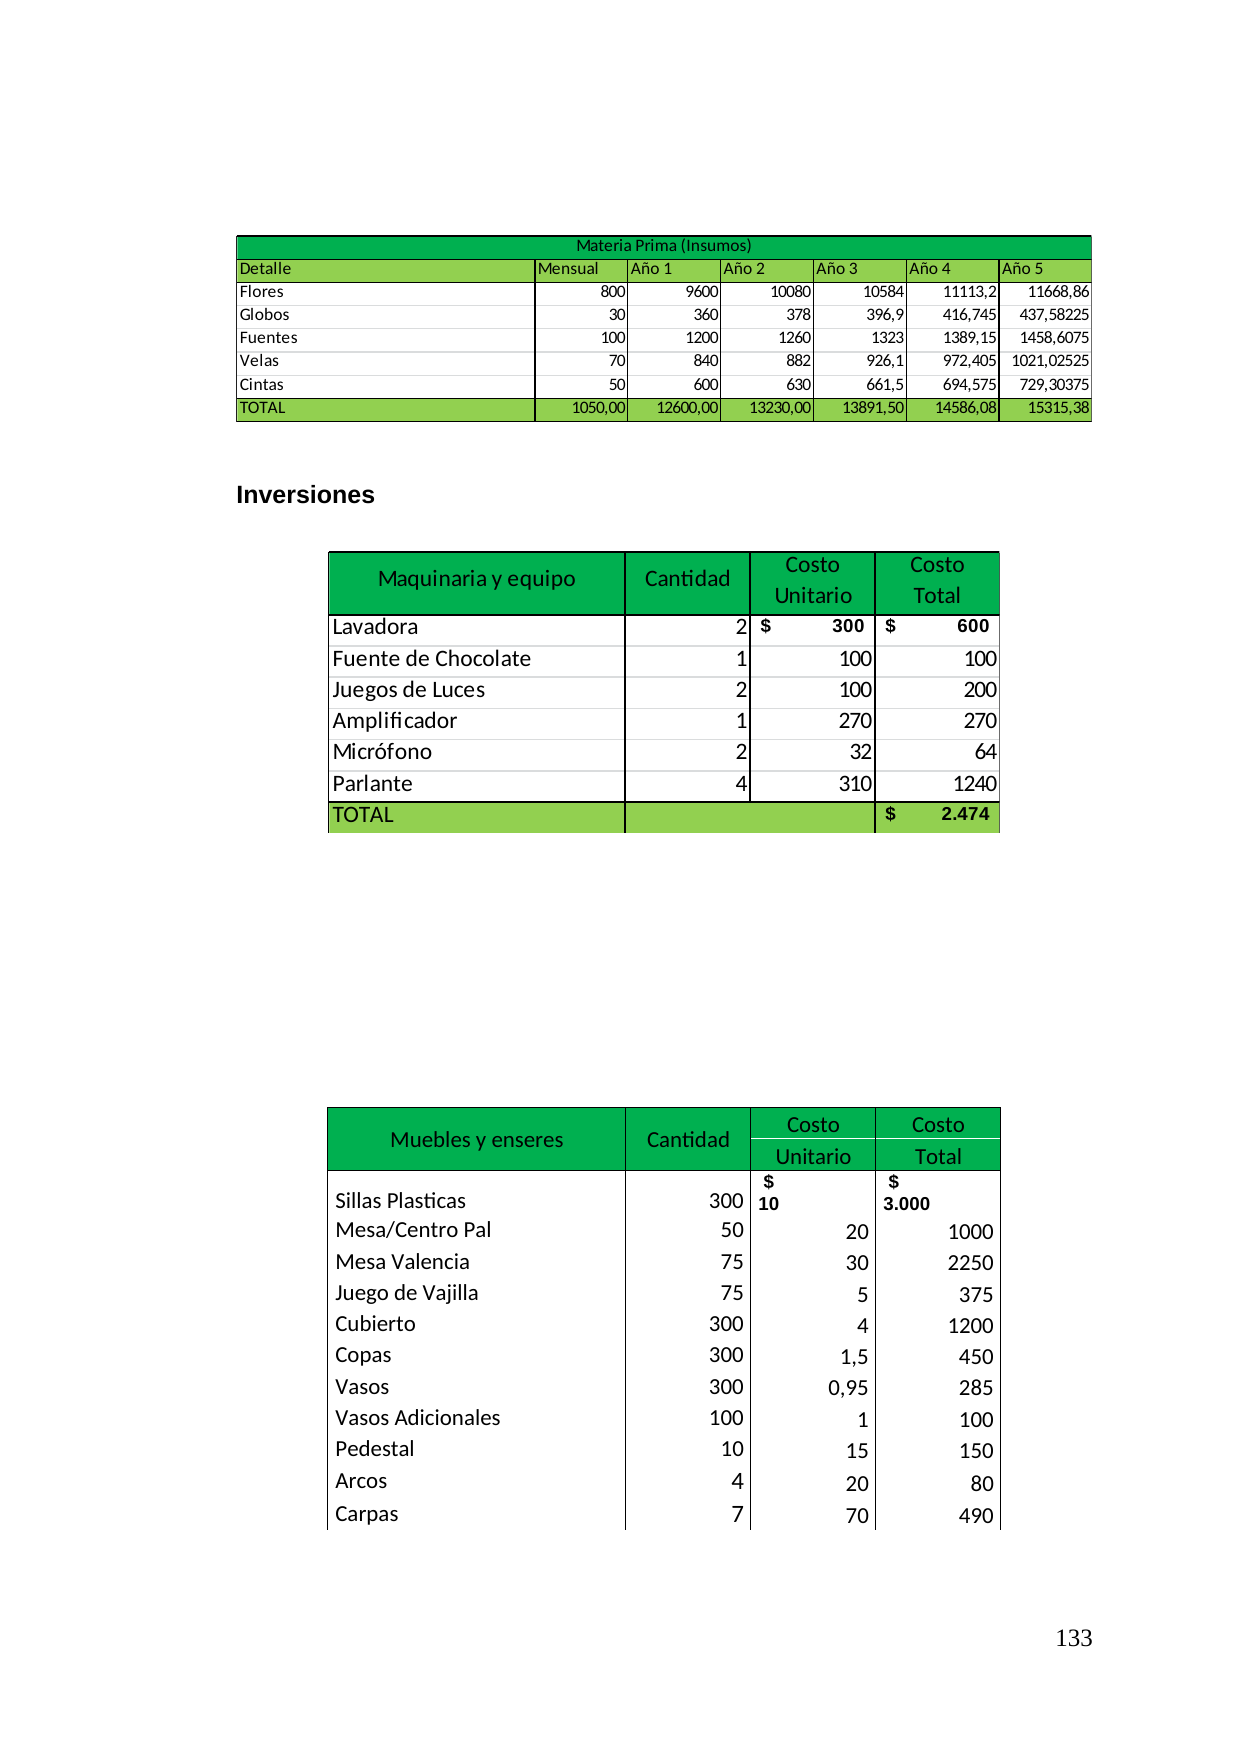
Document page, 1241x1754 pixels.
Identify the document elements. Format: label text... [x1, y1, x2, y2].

table_cell 450 [876, 1339, 1000, 1370]
table_cell 80 [876, 1464, 1000, 1497]
table_cell 75 [626, 1245, 750, 1276]
table_cell 20 [751, 1214, 875, 1245]
table_cell 300 [626, 1171, 750, 1214]
table_cell Carpas [328, 1497, 625, 1529]
table_cell 1,5 [751, 1339, 875, 1370]
table_cell 30 [751, 1245, 875, 1276]
table_cell Vasos [328, 1370, 625, 1401]
table_cell 5 [751, 1276, 875, 1308]
table_cell Vasos Adicionales [328, 1401, 625, 1433]
table_cell Copas [328, 1339, 625, 1370]
table_cell 1200 [876, 1308, 1000, 1339]
table_header Cantidad [626, 1108, 750, 1170]
text Inversiones [236, 480, 1092, 508]
table_cell 375 [876, 1276, 1000, 1308]
table_cell 0,95 [751, 1370, 875, 1401]
table_cell 2250 [876, 1245, 1000, 1276]
table_cell 75 [626, 1276, 750, 1308]
table_cell 100 [626, 1401, 750, 1433]
table_cell 490 [876, 1497, 1000, 1529]
table_cell $ 10 [751, 1171, 875, 1214]
table_cell Juego de Vajilla [328, 1276, 625, 1308]
table_cell Sillas Plasticas [328, 1171, 625, 1214]
table_cell 1000 [876, 1214, 1000, 1245]
table_cell 70 [751, 1497, 875, 1529]
table_header Costo [751, 1108, 875, 1138]
table_cell 150 [876, 1433, 1000, 1464]
table_cell 300 [626, 1308, 750, 1339]
table_cell Pedestal [328, 1433, 625, 1464]
table_cell 15 [751, 1433, 875, 1464]
table_header Costo [876, 1108, 1000, 1138]
table_cell 300 [626, 1339, 750, 1370]
table_cell 300 [626, 1370, 750, 1401]
table_cell $ 3.000 [876, 1171, 1000, 1214]
table_cell Mesa/Centro Pal [328, 1214, 625, 1245]
table_cell Arcos [328, 1464, 625, 1497]
table_cell 7 [626, 1497, 750, 1529]
table_cell 1 [751, 1401, 875, 1433]
table_cell 50 [626, 1214, 750, 1245]
table_cell 100 [876, 1401, 1000, 1433]
table_cell 4 [626, 1464, 750, 1497]
table_cell 4 [751, 1308, 875, 1339]
table_cell Unitario [751, 1139, 875, 1170]
table_header Muebles y enseres [328, 1108, 625, 1170]
table_cell Cubierto [328, 1308, 625, 1339]
table_cell 285 [876, 1370, 1000, 1401]
table_cell 20 [751, 1464, 875, 1497]
table_cell 10 [626, 1433, 750, 1464]
table_cell Total [876, 1139, 1000, 1170]
table_cell Mesa Valencia [328, 1245, 625, 1276]
